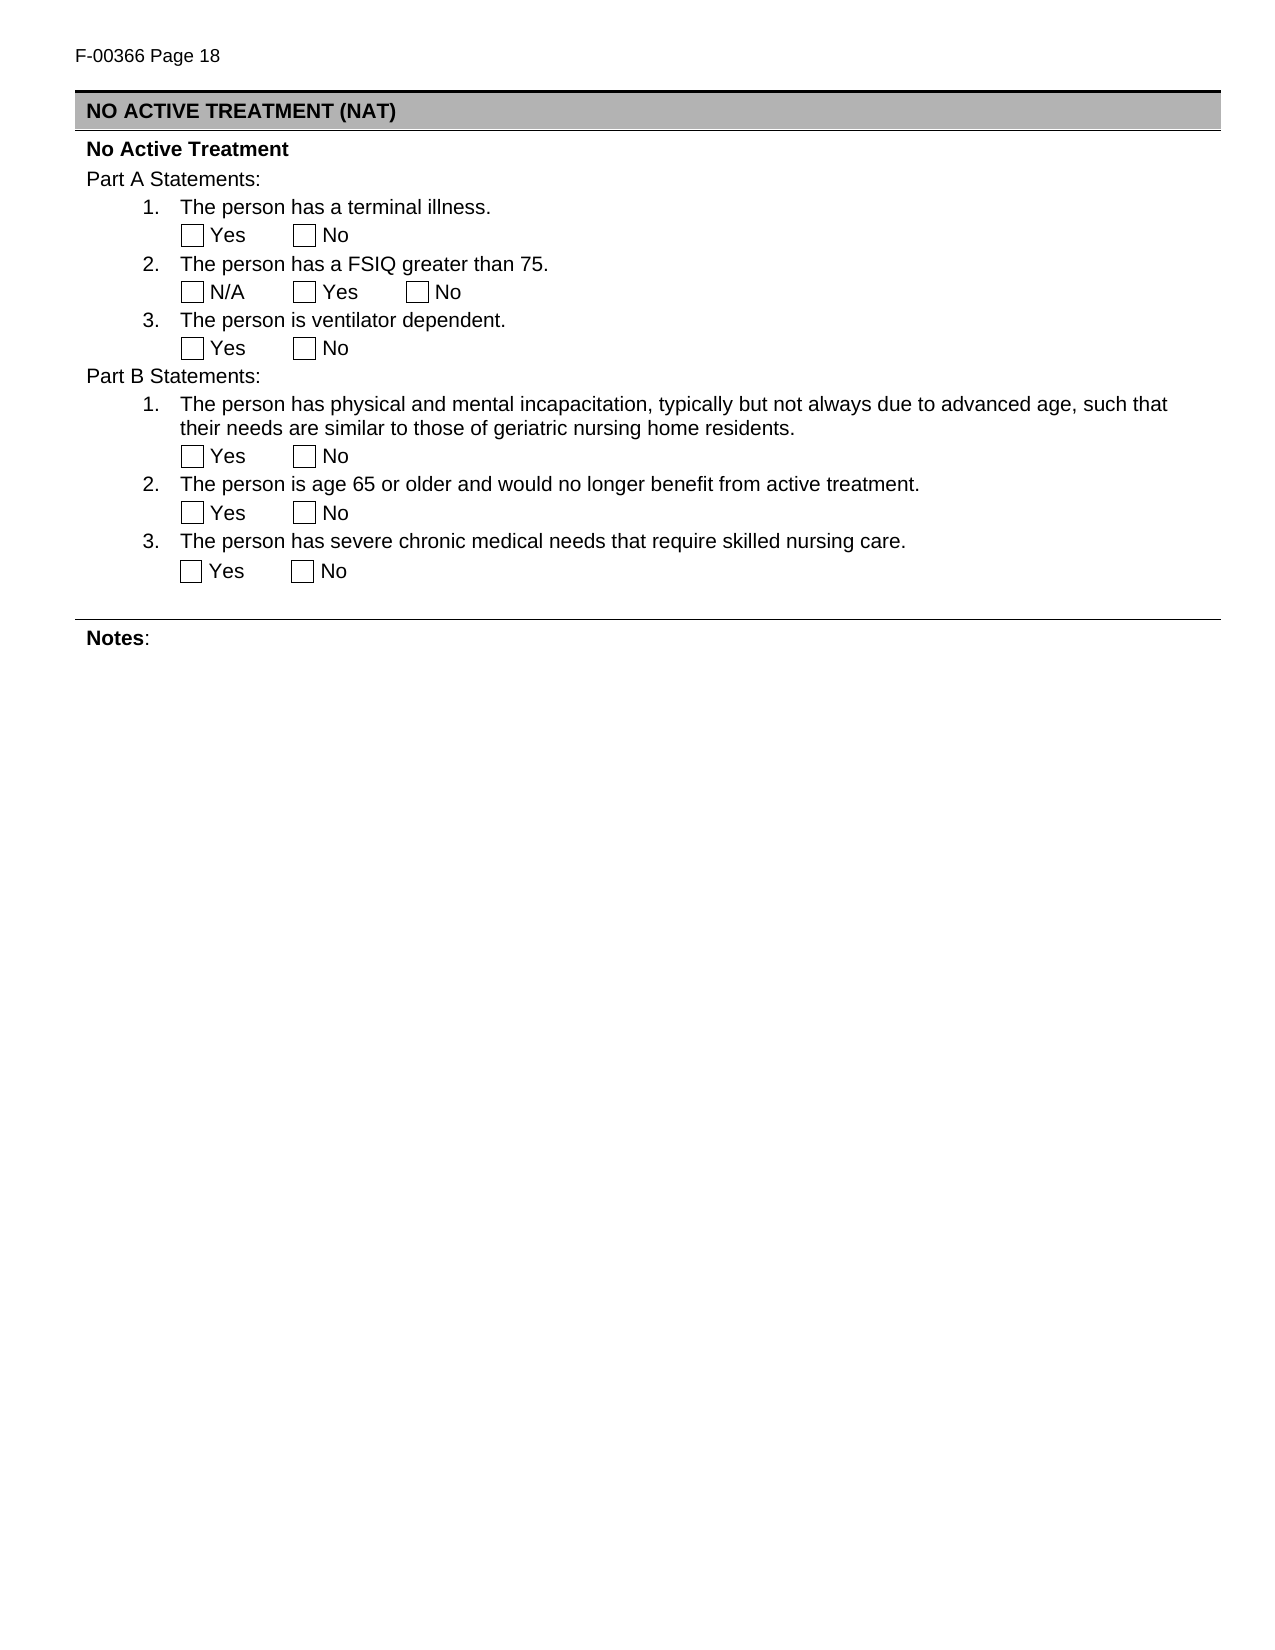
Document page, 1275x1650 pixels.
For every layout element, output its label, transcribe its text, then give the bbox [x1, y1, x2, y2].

table_cell Notes: [75, 620, 1221, 679]
table_header NO ACTIVE TREATMENT (NAT) [75, 93, 1221, 129]
table_cell No Active Treatment Part A Statements: The person has a terminal illness. Yes No The person has a FSIQ greater than 75. N/A Yes No The person is ventilator dependent. Yes No Part B Statements: The person has physical and mental incapacitation, typically but not always due to advanced age, such that their needs are similar to those of geriatric nursing home residents. Yes No The person is age 65 or older and would no longer benefit from active treatment. Yes No The person has severe chronic medical needs that require skilled nursing care. Yes No [75, 131, 1221, 619]
